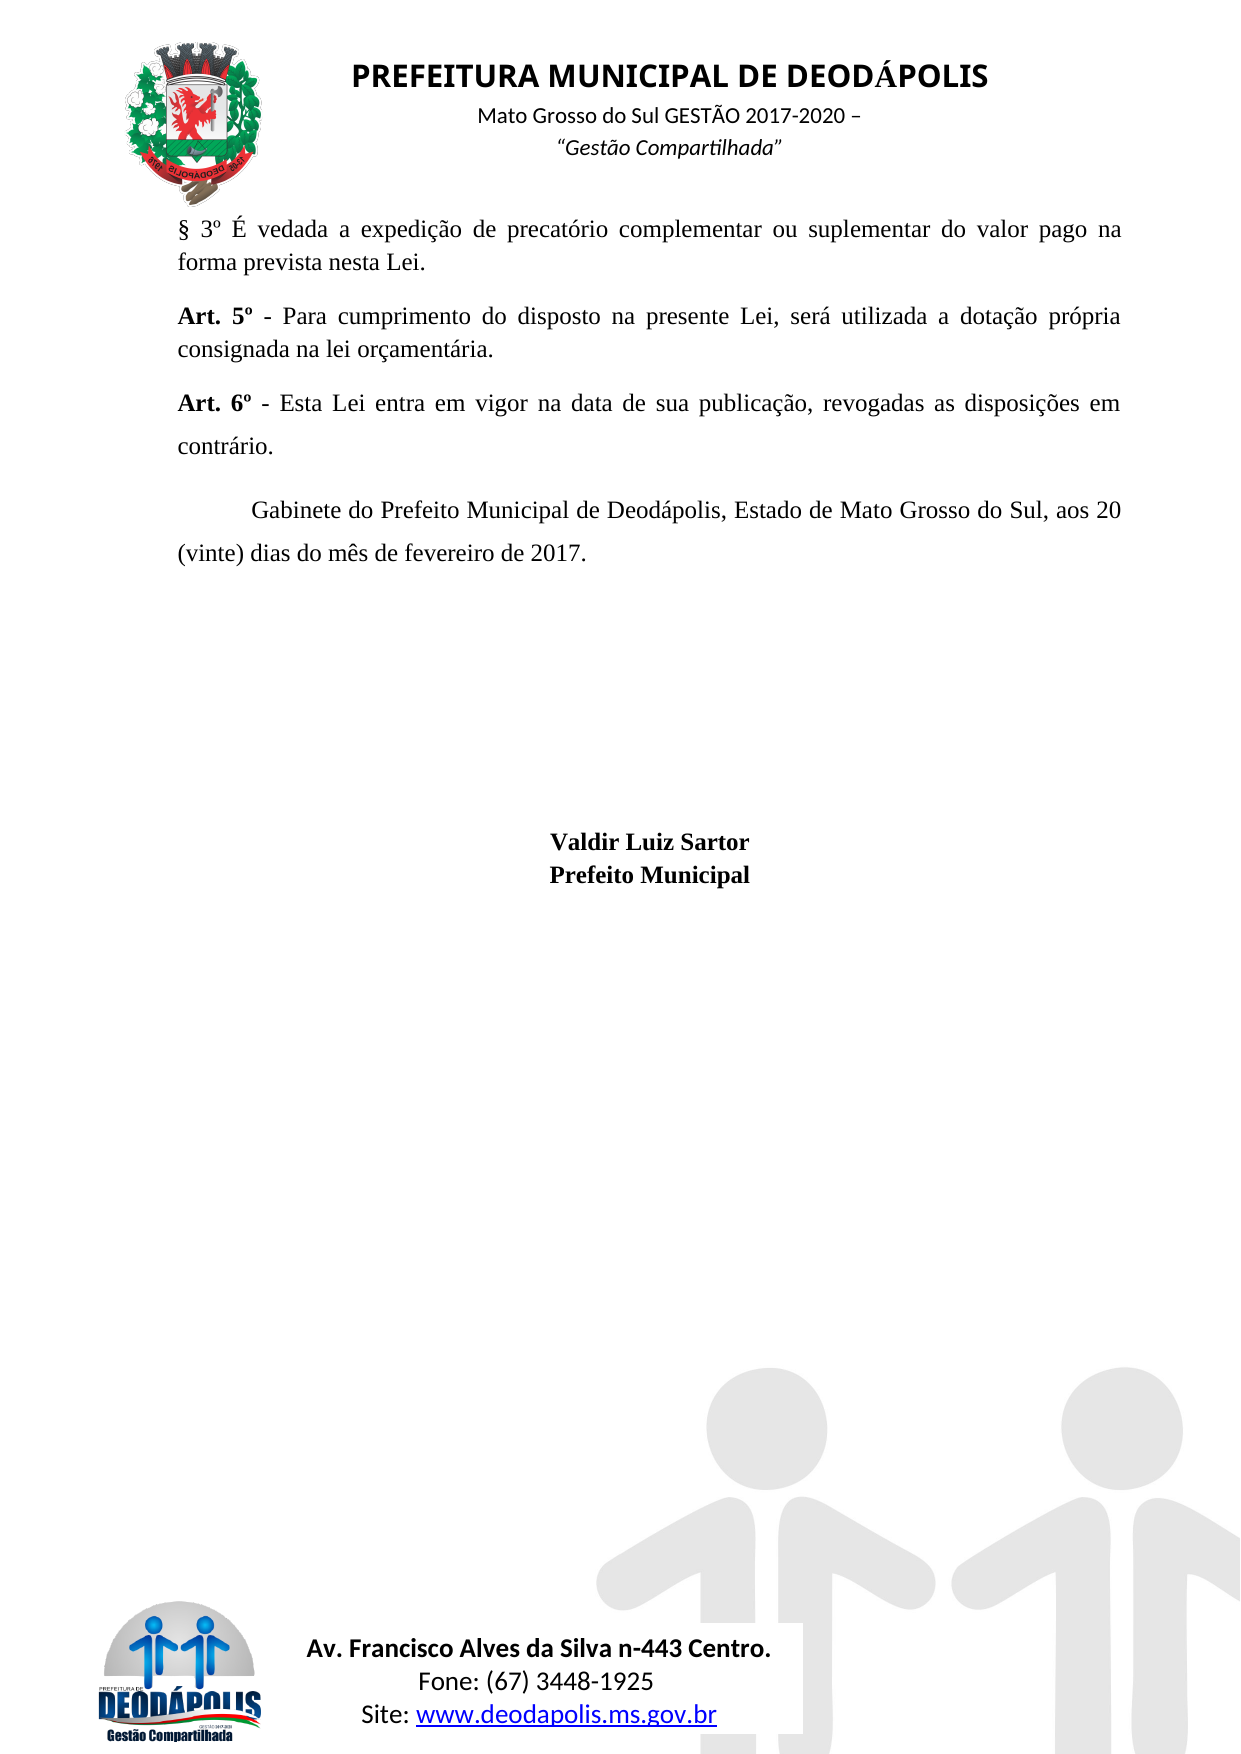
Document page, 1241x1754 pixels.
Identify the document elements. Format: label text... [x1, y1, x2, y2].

text Valdir Luiz Sartor [177, 827, 1122, 856]
text Art. 6º - Esta Lei entra em vigor na data de sua publicação, revogadas as disposições em contrário. [177, 388, 1122, 459]
text § 3º É vedada a expedição de precatório complementar ou suplementar do valor pago na forma prevista nesta Lei. [177, 214, 1122, 276]
text Art. 5º - Para cumprimento do disposto na presente Lei, será utilizada a dotação própria consignada na lei orçamentária. [177, 301, 1122, 362]
text Prefeito Municipal [177, 860, 1122, 889]
text Gabinete do Prefeito Municipal de Deodápolis, Estado de Mato Grosso do Sul, aos 20 (vinte) dias do mês de fevereiro de 2017. [177, 495, 1122, 567]
picture [0, 33, 1241, 1754]
